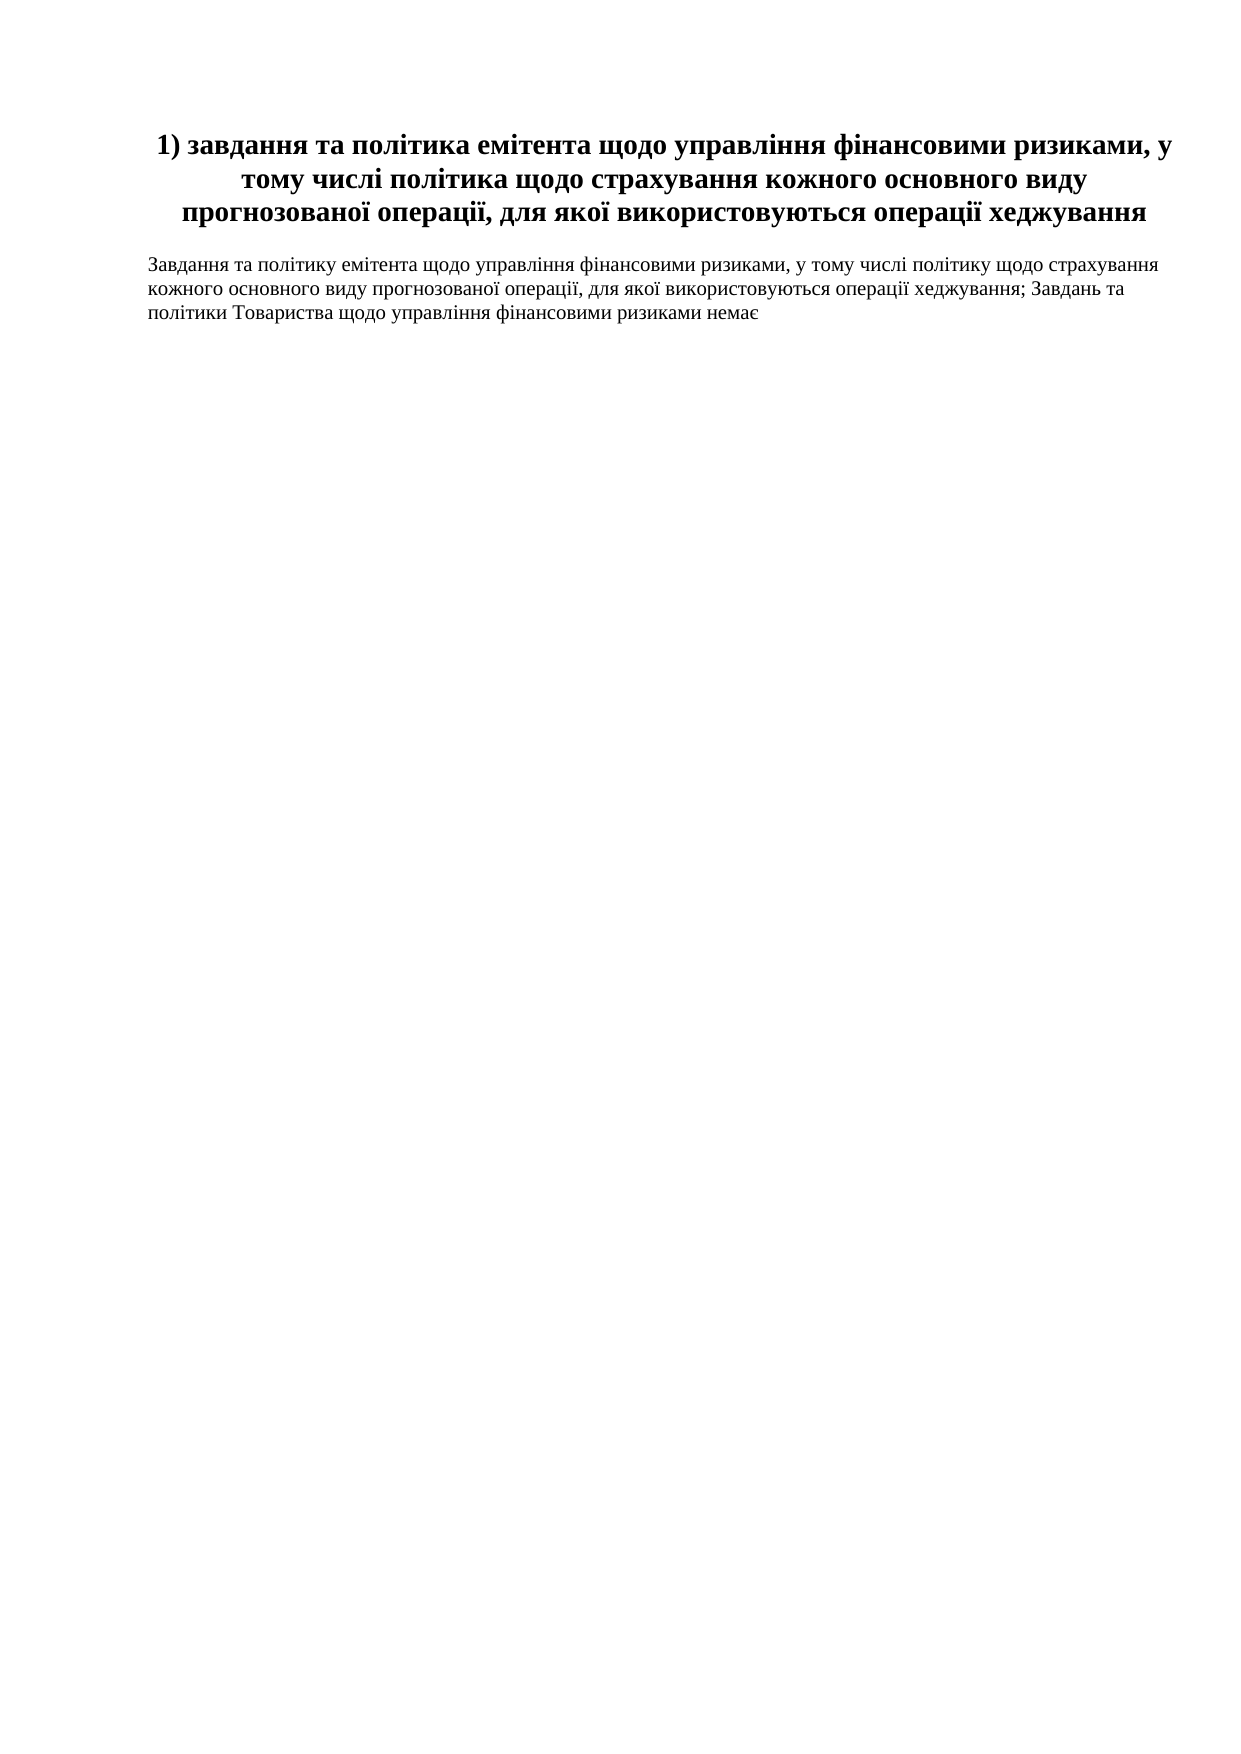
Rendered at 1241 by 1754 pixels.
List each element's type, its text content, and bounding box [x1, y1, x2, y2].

text 1) завдання та політика емітента щодо управління фінансовими ризиками, у тому числі політика щодо страхування кожного основного виду прогнозованої операції, для якої використовуються операції хеджування [148, 127, 1181, 228]
text Завдання та полiтику емiтента щодо управлiння фiнансовими ризиками, у тому числi полiтику щодо страхування кожного основного виду прогнозованої операцiї, для якої використовуються операцiї хеджування; Завдань та полiтики Товариства щодо управлiння фiнансовими ризиками немає [148, 252, 1181, 324]
